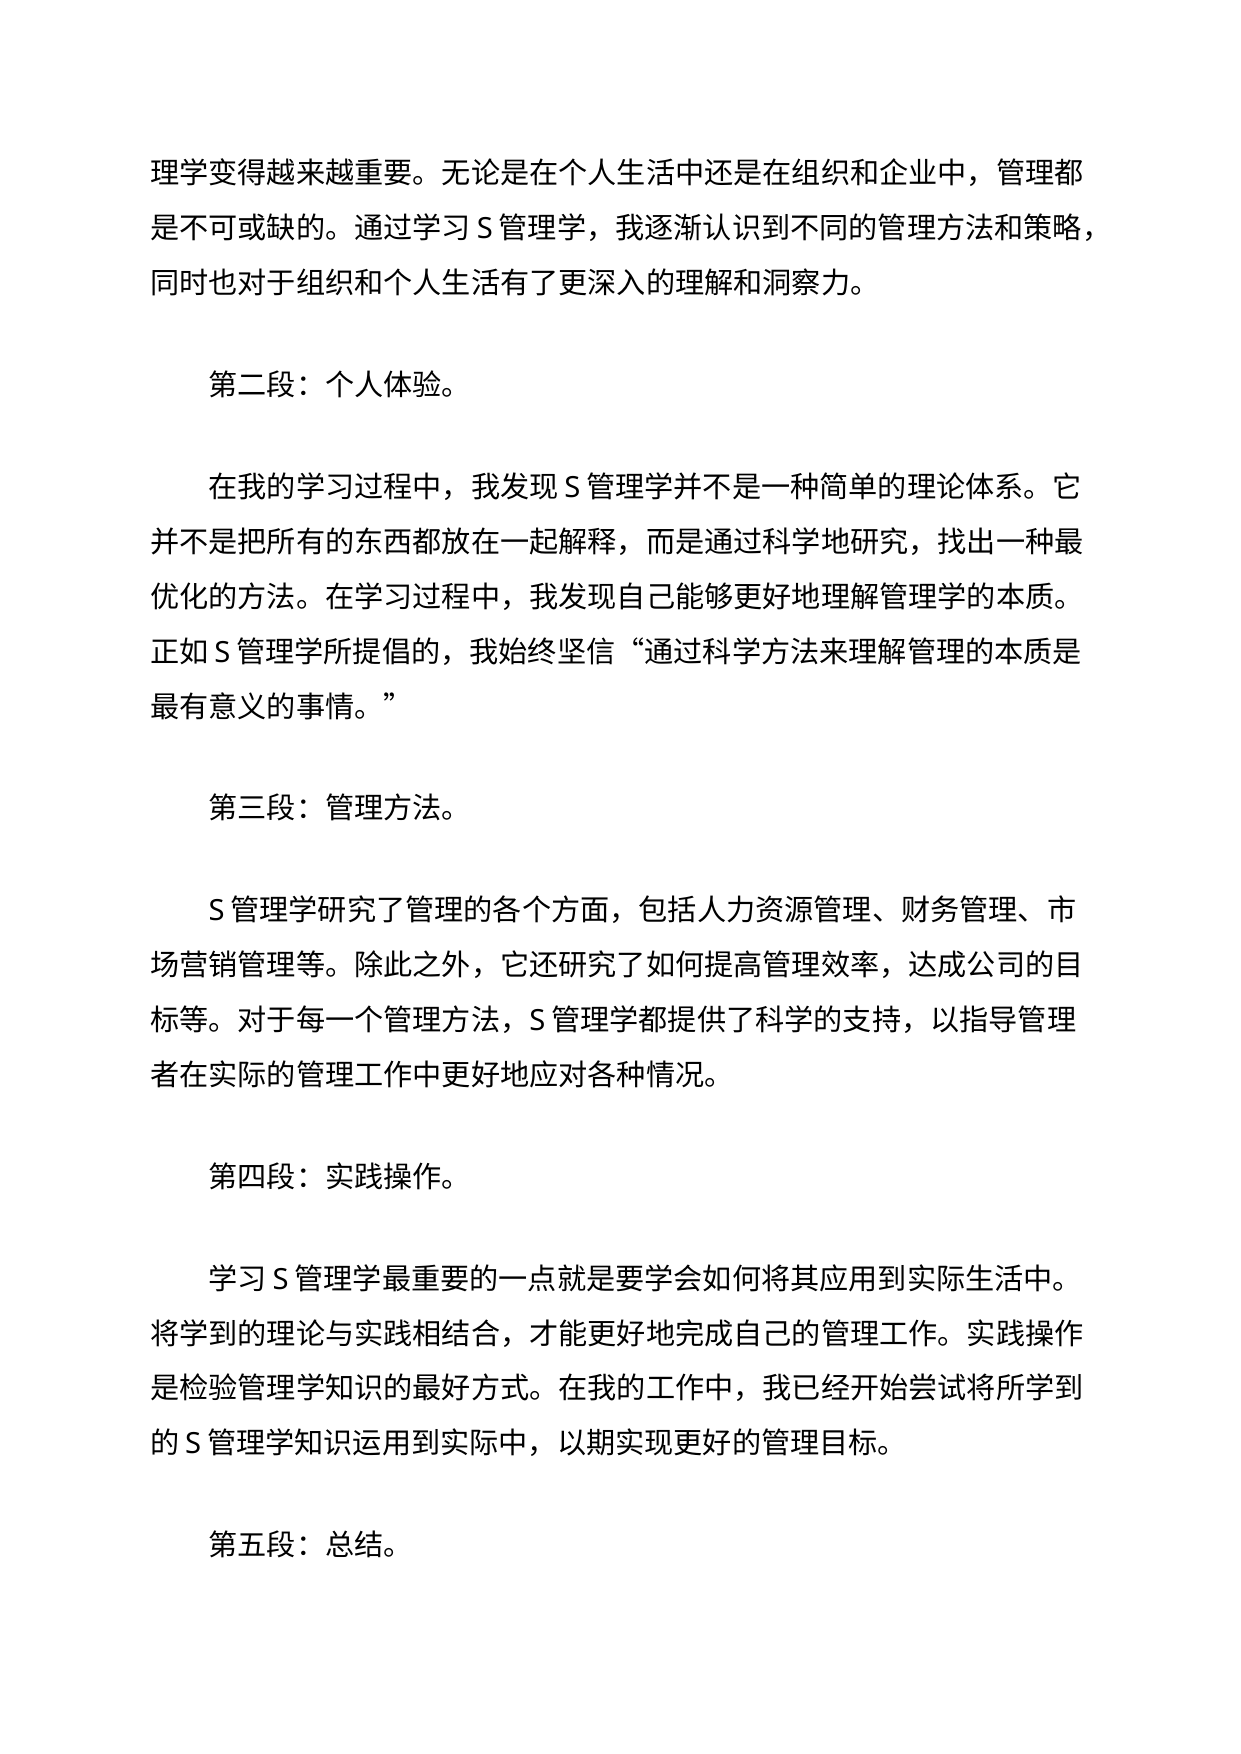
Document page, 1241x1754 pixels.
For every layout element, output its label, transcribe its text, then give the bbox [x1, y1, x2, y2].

text 第二段：个人体验。 [150, 362, 1090, 404]
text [150, 150, 1090, 302]
text 学习S管理学最重要的一点就是要学会如何将其应用到实际生活中。将学到的理论与实践相结合，才能更好地完成自己的管理工作。实践操作是检验管理学知识的最好方式。在我的工作中，我已经开始尝试将所学到的S管理学知识运用到实际中，以期实现更好的管理目标。 [150, 1255, 1090, 1462]
text 在我的学习过程中，我发现S管理学并不是一种简单的理论体系。它并不是把所有的东西都放在一起解释，而是通过科学地研究，找出一种最优化的方法。在学习过程中，我发现自己能够更好地理解管理学的本质。正如S管理学所提倡的，我始终坚信“通过科学方法来理解管理的本质是最有意义的事情。” [150, 463, 1090, 726]
text 第三段：管理方法。 [150, 785, 1090, 827]
text S管理学研究了管理的各个方面，包括人力资源管理、财务管理、市场营销管理等。除此之外，它还研究了如何提高管理效率，达成公司的目标等。对于每一个管理方法，S管理学都提供了科学的支持，以指导管理者在实际的管理工作中更好地应对各种情况。 [150, 887, 1090, 1094]
text 第四段：实践操作。 [150, 1153, 1090, 1196]
text 第五段：总结。 [150, 1522, 1090, 1564]
